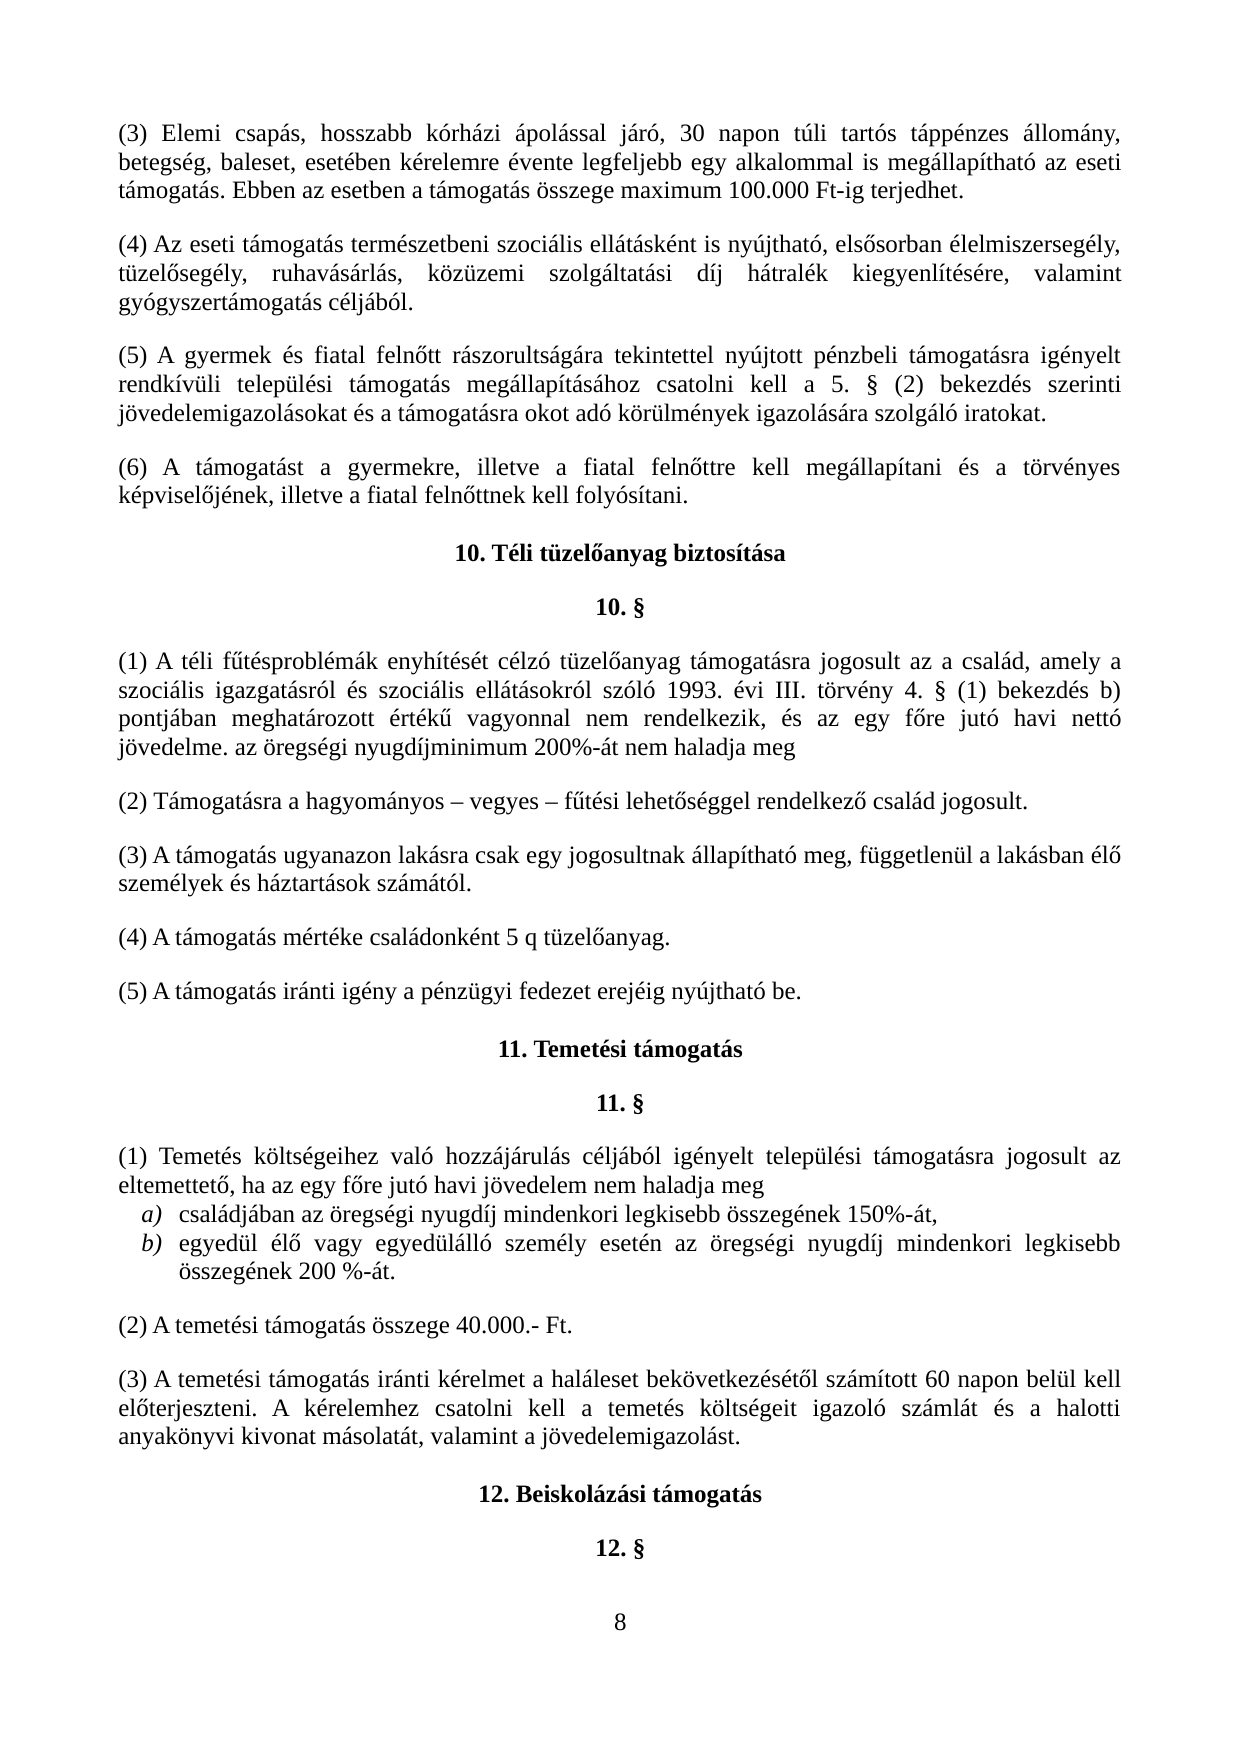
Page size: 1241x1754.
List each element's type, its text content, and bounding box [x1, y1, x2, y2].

text (3) A temetési támogatás iránti kérelmet a haláleset bekövetkezésétől számított 60 napon belül kell előterjeszteni. A kérelemhez csatolni kell a temetés költségeit igazoló számlát és a halotti anyakönyvi kivonat másolatát, valamint a jövedelemigazolást. [118, 1364, 1122, 1450]
text (5) A támogatás iránti igény a pénzügyi fedezet erejéig nyújtható be. [118, 976, 1122, 1005]
text (2) A temetési támogatás összege 40.000.- Ft. [118, 1310, 1122, 1339]
text (3) A támogatás ugyanazon lakásra csak egy jogosultnak állapítható meg, függetlenül a lakásban élő személyek és háztartások számától. [118, 840, 1122, 897]
text (1) Temetés költségeihez való hozzájárulás céljából igényelt települési támogatásra jogosult az eltemettető, ha az egy főre jutó havi jövedelem nem haladja meg [118, 1141, 1122, 1199]
text 10. Téli tüzelőanyag biztosítása [118, 538, 1122, 567]
text 12. Beiskolázási támogatás [118, 1479, 1122, 1508]
text (3) Elemi csapás, hosszabb kórházi ápolással járó, 30 napon túli tartós táppénzes állomány, betegség, baleset, esetében kérelemre évente legfeljebb egy alkalommal is megállapítható az eseti támogatás. Ebben az esetben a támogatás összege maximum 100.000 Ft-ig terjedhet. [118, 118, 1122, 204]
text 12. § [118, 1533, 1122, 1562]
text 11. Temetési támogatás [118, 1034, 1122, 1063]
text (2) Támogatásra a hagyományos – vegyes – fűtési lehetőséggel rendelkező család jogosult. [118, 786, 1122, 815]
text a) családjában az öregségi nyugdíj mindenkori legkisebb összegének 150%-át, [141, 1199, 1122, 1228]
text (6) A támogatást a gyermekre, illetve a fiatal felnőttre kell megállapítani és a törvényes képviselőjének, illetve a fiatal felnőttnek kell folyósítani. [118, 452, 1122, 509]
text 10. § [118, 592, 1122, 621]
text (4) A támogatás mértéke családonként 5 q tüzelőanyag. [118, 922, 1122, 951]
text (1) A téli fűtésproblémák enyhítését célzó tüzelőanyag támogatásra jogosult az a család, amely a szociális igazgatásról és szociális ellátásokról szóló 1993. évi III. törvény 4. § (1) bekezdés b) pontjában meghatározott értékű vagyonnal nem rendelkezik, és az egy főre jutó havi nettó jövedelme. az öregségi nyugdíjminimum 200%-át nem haladja meg [118, 646, 1122, 761]
text (5) A gyermek és fiatal felnőtt rászorultságára tekintettel nyújtott pénzbeli támogatásra igényelt rendkívüli települési támogatás megállapításához csatolni kell a 5. § (2) bekezdés szerinti jövedelemigazolásokat és a támogatásra okot adó körülmények igazolására szolgáló iratokat. [118, 341, 1122, 427]
text 11. § [118, 1088, 1122, 1116]
text b) egyedül élő vagy egyedülálló személy esetén az öregségi nyugdíj mindenkori legkisebb összegének 200 %-át. [141, 1228, 1122, 1285]
text (4) Az eseti támogatás természetbeni szociális ellátásként is nyújtható, elsősorban élelmiszersegély, tüzelősegély, ruhavásárlás, közüzemi szolgáltatási díj hátralék kiegyenlítésére, valamint gyógyszertámogatás céljából. [118, 229, 1122, 316]
